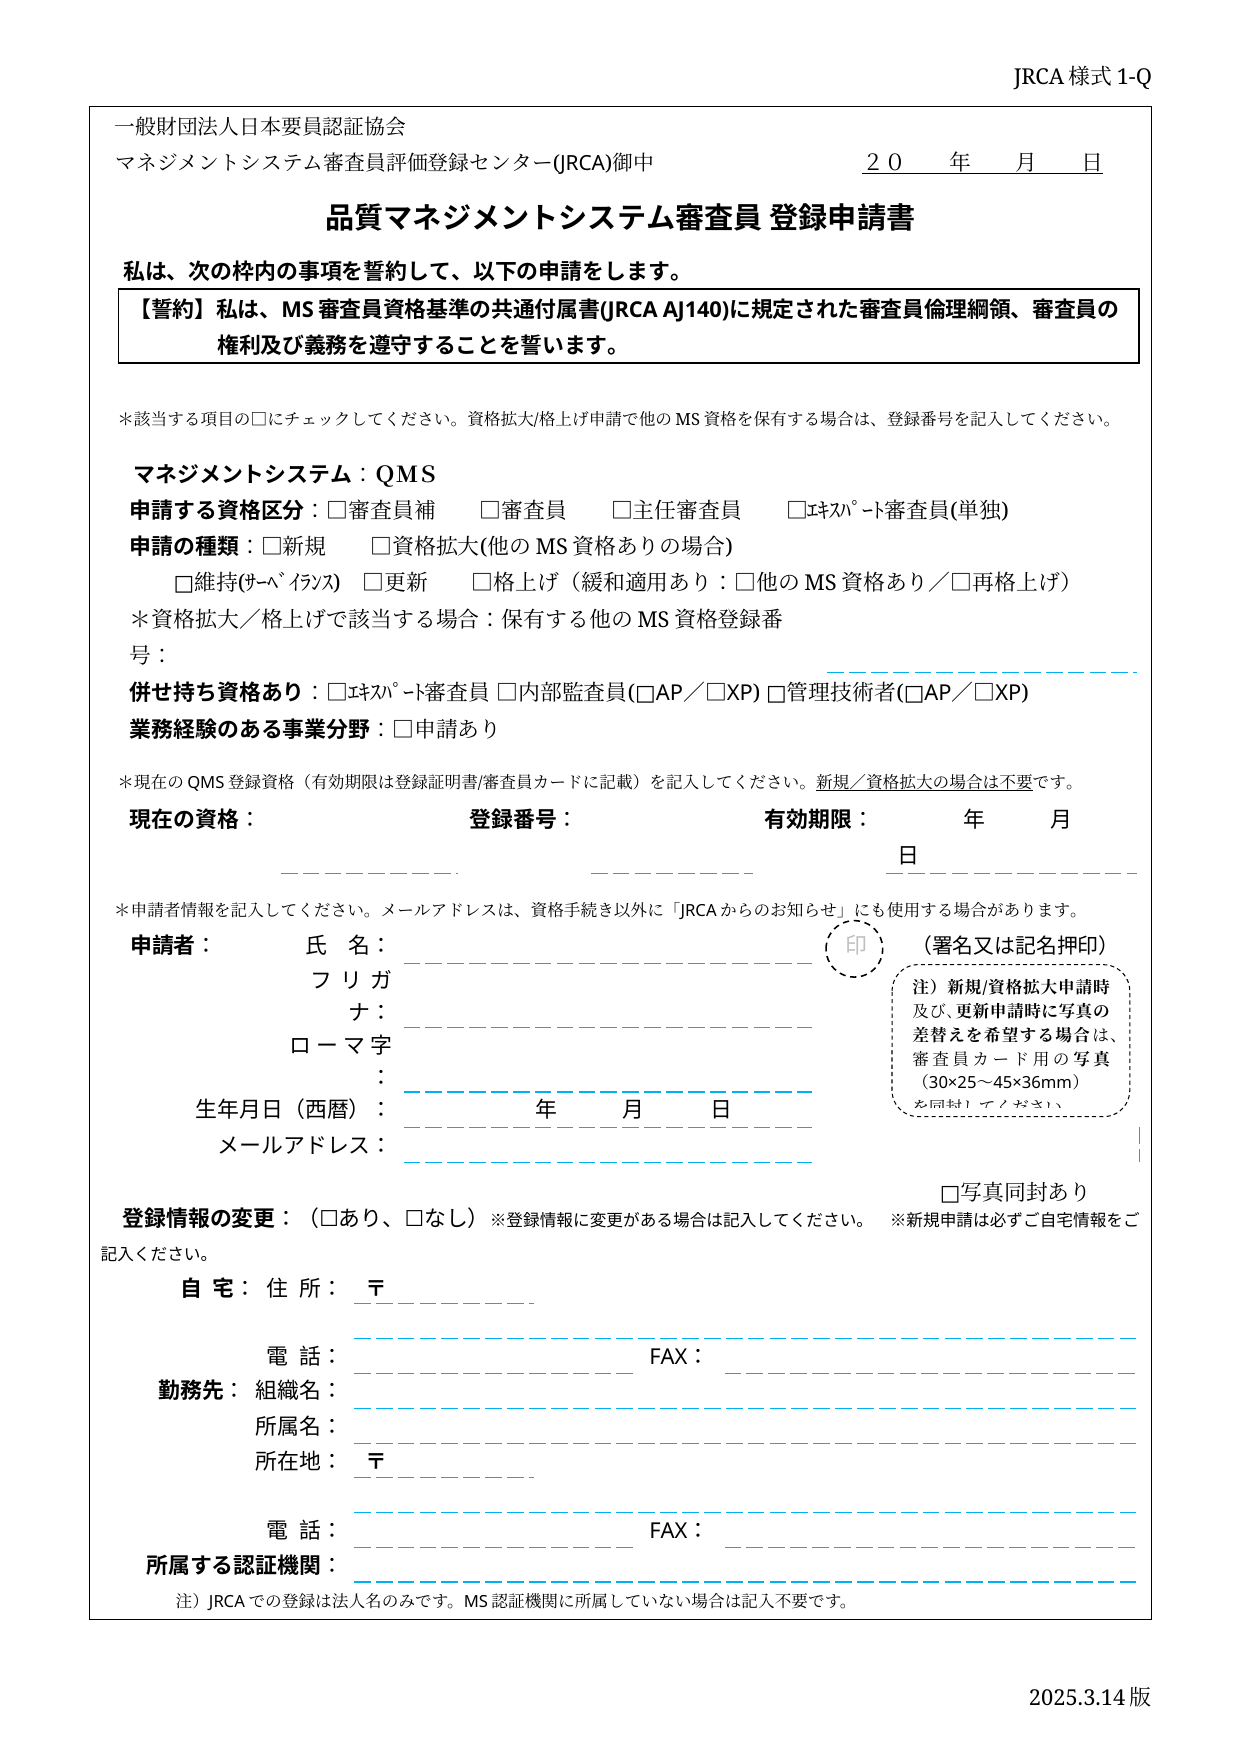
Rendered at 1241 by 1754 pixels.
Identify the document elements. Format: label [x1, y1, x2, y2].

table_header [90, 107, 1151, 1619]
